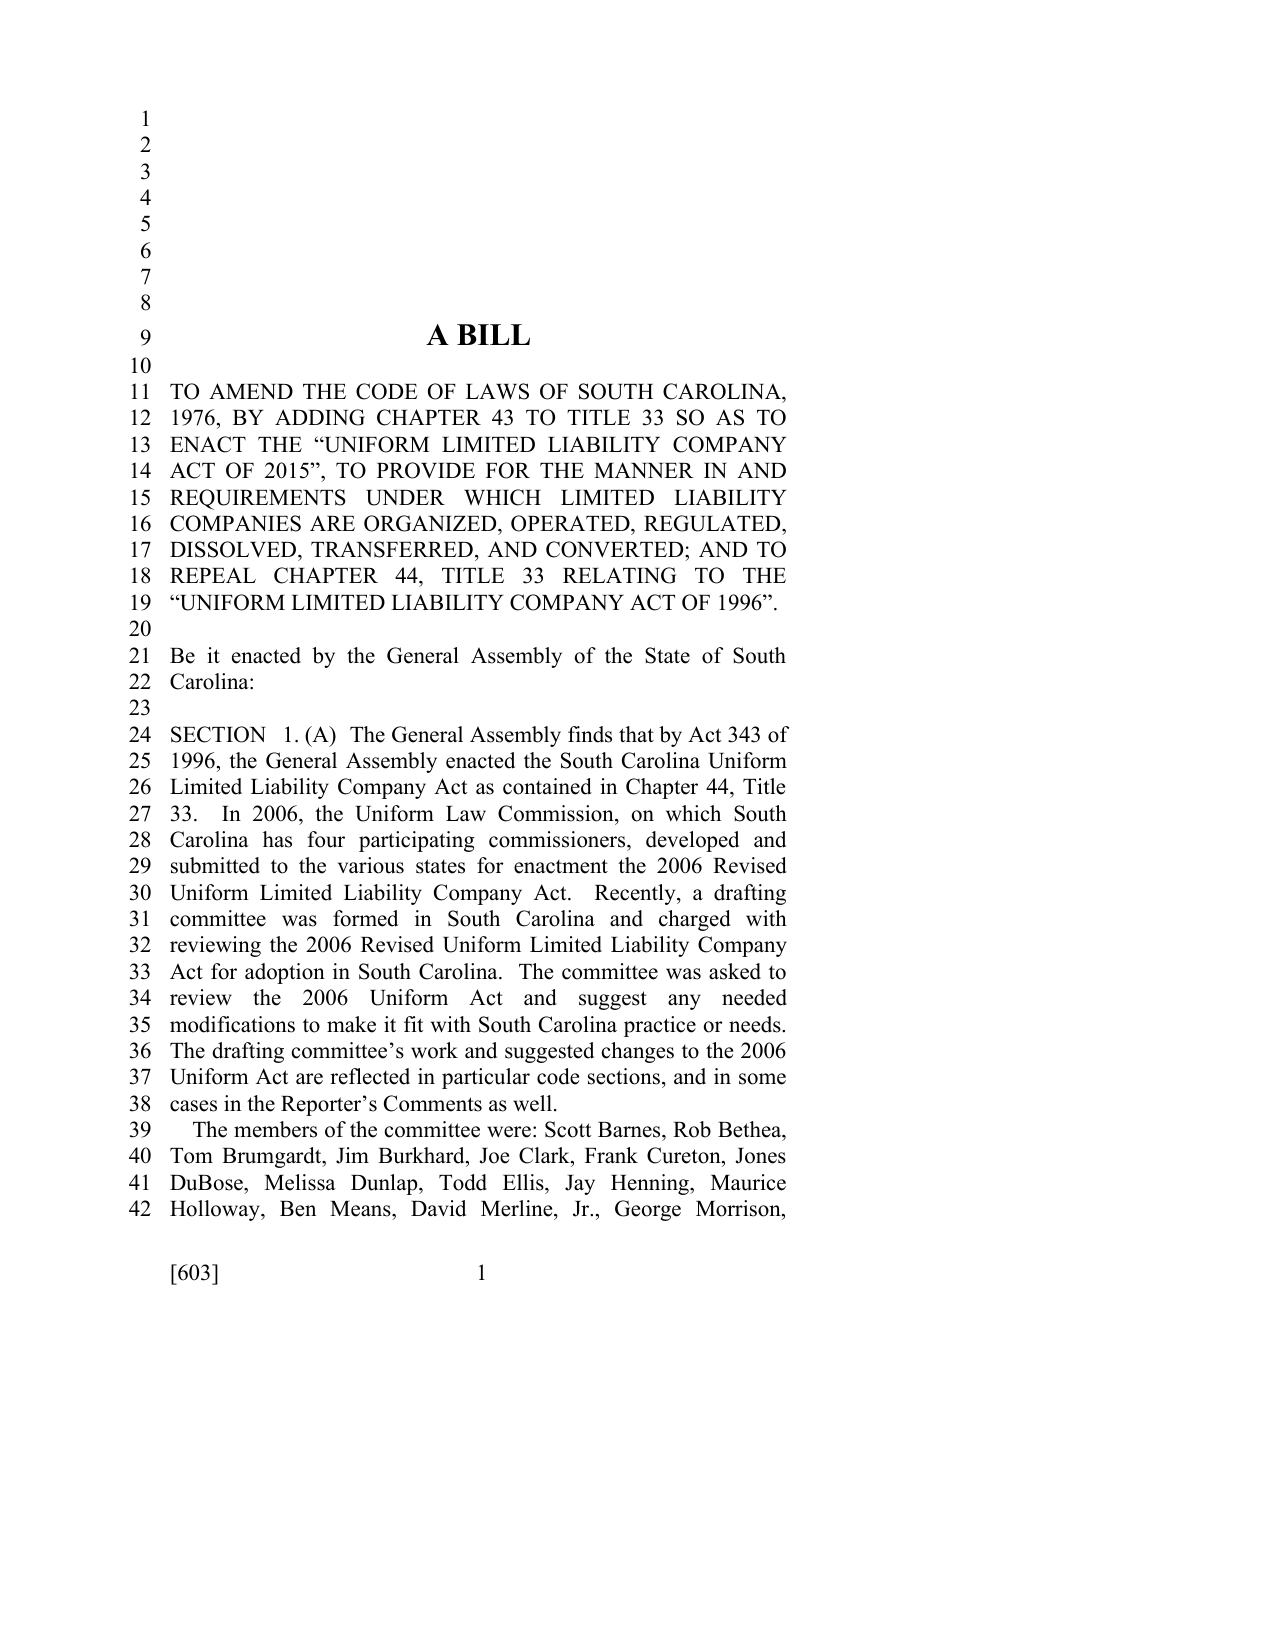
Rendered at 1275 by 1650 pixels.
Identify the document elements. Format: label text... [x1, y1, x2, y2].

text TO AMEND THE CODE OF LAWS OF SOUTH CAROLINA, 1976, BY ADDING CHAPTER 43 TO TITLE 33 SO AS TO ENACT THE “UNIFORM LIMITED LIABILITY COMPANY ACT OF 2015”, TO PROVIDE FOR THE MANNER IN AND REQUIREMENTS UNDER WHICH LIMITED LIABILITY COMPANIES ARE ORGANIZED, OPERATED, REGULATED, DISSOLVED, TRANSFERRED, AND CONVERTED; AND TO REPEAL CHAPTER 44, TITLE 33 RELATING TO THE “UNIFORM LIMITED LIABILITY COMPANY ACT OF 1996”. [169, 378, 787, 615]
text A BILL [169, 316, 787, 352]
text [169, 1116, 787, 1221]
text SECTION 1. (A) The General Assembly finds that by Act 343 of 1996, the General Assembly enacted the South Carolina Uniform Limited Liability Company Act as contained in Chapter 44, Title 33. In 2006, the Uniform Law Commission, on which South Carolina has four participating commissioners, developed and submitted to the various states for enactment the 2006 Revised Uniform Limited Liability Company Act. Recently, a drafting committee was formed in South Carolina and charged with reviewing the 2006 Revised Uniform Limited Liability Company Act for adoption in South Carolina. The committee was asked to review the 2006 Uniform Act and suggest any needed modifications to make it fit with South Carolina practice or needs. The drafting committee’s work and suggested changes to the 2006 Uniform Act are reflected in particular code sections, and in some cases in the Reporter’s Comments as well. [169, 721, 787, 1116]
text Be it enacted by the General Assembly of the State of South Carolina: [169, 642, 787, 694]
